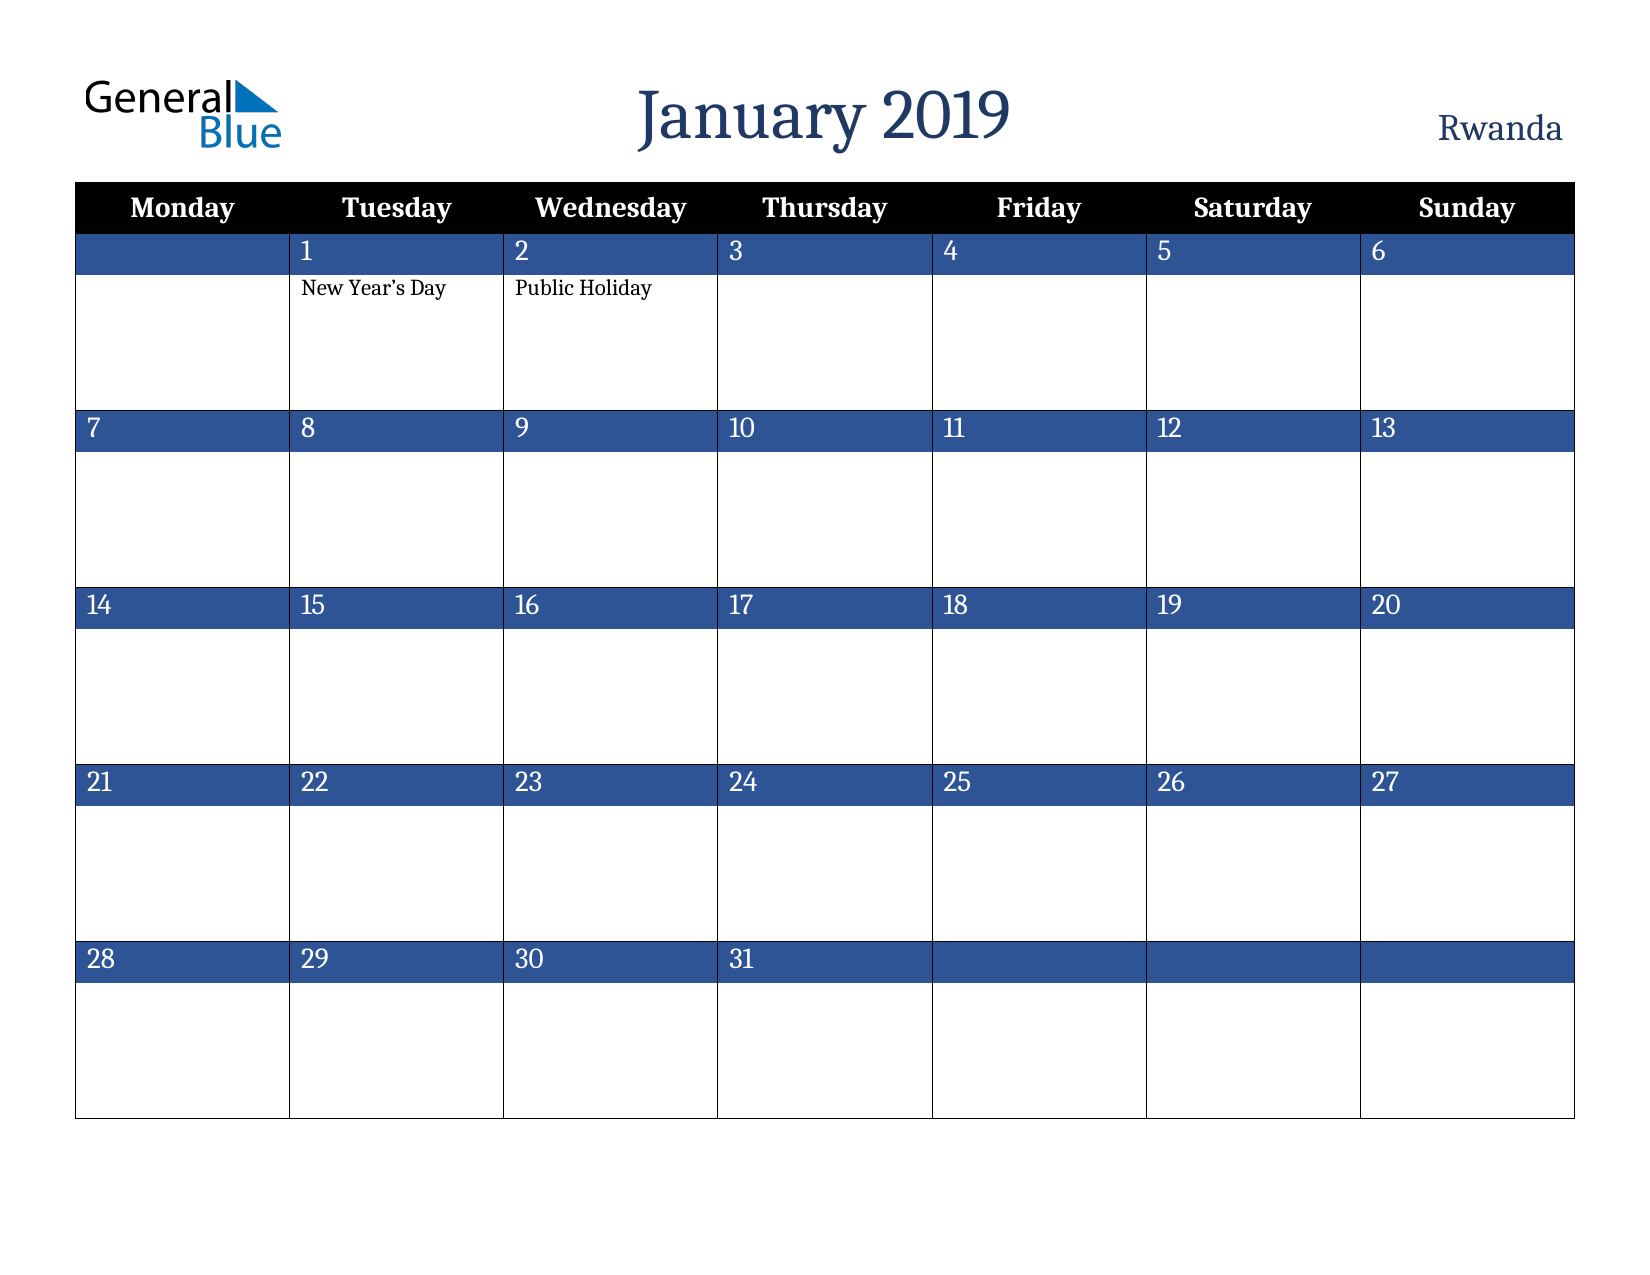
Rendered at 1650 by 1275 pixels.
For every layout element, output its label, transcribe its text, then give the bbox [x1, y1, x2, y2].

table_cell [290, 806, 503, 941]
table_cell [933, 983, 1146, 1118]
table_cell [504, 629, 717, 764]
table_cell [718, 629, 932, 764]
picture [86, 80, 281, 148]
table_cell [504, 452, 717, 587]
table_cell 19 [1147, 588, 1360, 629]
table_cell 10 [718, 411, 932, 452]
table_cell Sunday [1361, 183, 1574, 233]
table_cell [1361, 983, 1574, 1118]
table_cell [76, 452, 289, 587]
table_cell [290, 983, 503, 1118]
table_cell [1361, 942, 1574, 983]
table_cell 28 [76, 942, 289, 983]
table_cell 23 [504, 765, 717, 806]
table_cell 31 [718, 942, 932, 983]
table_cell 3 [718, 234, 932, 275]
table_cell 12 [1147, 411, 1360, 452]
table_cell 17 [718, 588, 932, 629]
table_cell 30 [504, 942, 717, 983]
table_header [76, 75, 503, 182]
table_cell [933, 452, 1146, 587]
table_cell [933, 942, 1146, 983]
table_cell [718, 806, 932, 941]
table_cell 21 [76, 765, 289, 806]
table_cell 7 [76, 411, 289, 452]
table_header January 2019 [504, 75, 1146, 182]
table_cell Friday [933, 183, 1146, 233]
table_cell Thursday [718, 183, 932, 233]
table_cell 25 [933, 765, 1146, 806]
table_cell [76, 806, 289, 941]
table_cell 13 [1361, 411, 1574, 452]
table_cell [718, 275, 932, 410]
table_cell 18 [933, 588, 1146, 629]
table_cell 9 [504, 411, 717, 452]
table_cell [290, 629, 503, 764]
table_cell 27 [1361, 765, 1574, 806]
table_cell [1147, 942, 1360, 983]
table_cell [504, 806, 717, 941]
table_cell Public Holiday [504, 275, 717, 410]
table_cell 29 [290, 942, 503, 983]
table_cell 24 [718, 765, 932, 806]
table_cell New Year’s Day [290, 275, 503, 410]
table_cell 14 [76, 588, 289, 629]
table_cell Wednesday [504, 183, 717, 233]
table_cell [933, 275, 1146, 410]
table_cell [76, 629, 289, 764]
table_cell [504, 983, 717, 1118]
table_cell [1361, 275, 1574, 410]
table_cell 16 [504, 588, 717, 629]
table_cell Tuesday [290, 183, 503, 233]
table_cell [76, 275, 289, 410]
table_cell 20 [1361, 588, 1574, 629]
table_cell 15 [290, 588, 503, 629]
table_cell 11 [933, 411, 1146, 452]
table_cell [1147, 452, 1360, 587]
table_cell [290, 452, 503, 587]
table_cell 2 [504, 234, 717, 275]
table_cell [1147, 275, 1360, 410]
table_cell [718, 452, 932, 587]
table_cell [1147, 629, 1360, 764]
table_cell 5 [1147, 234, 1360, 275]
table_cell Monday [76, 183, 289, 233]
table_cell 6 [1361, 234, 1574, 275]
table_cell [933, 629, 1146, 764]
table_cell 26 [1147, 765, 1360, 806]
table_cell [1361, 452, 1574, 587]
table_cell [1361, 806, 1574, 941]
table_cell Saturday [1147, 183, 1360, 233]
table_cell [76, 234, 289, 275]
table_cell 4 [933, 234, 1146, 275]
table_cell [1361, 629, 1574, 764]
table_header Rwanda [1146, 75, 1574, 182]
table_cell 8 [290, 411, 503, 452]
table_cell 22 [290, 765, 503, 806]
table_cell [1147, 983, 1360, 1118]
table_cell 1 [290, 234, 503, 275]
table_cell [76, 983, 289, 1118]
table_cell [933, 806, 1146, 941]
table_cell [1147, 806, 1360, 941]
table_cell [718, 983, 932, 1118]
